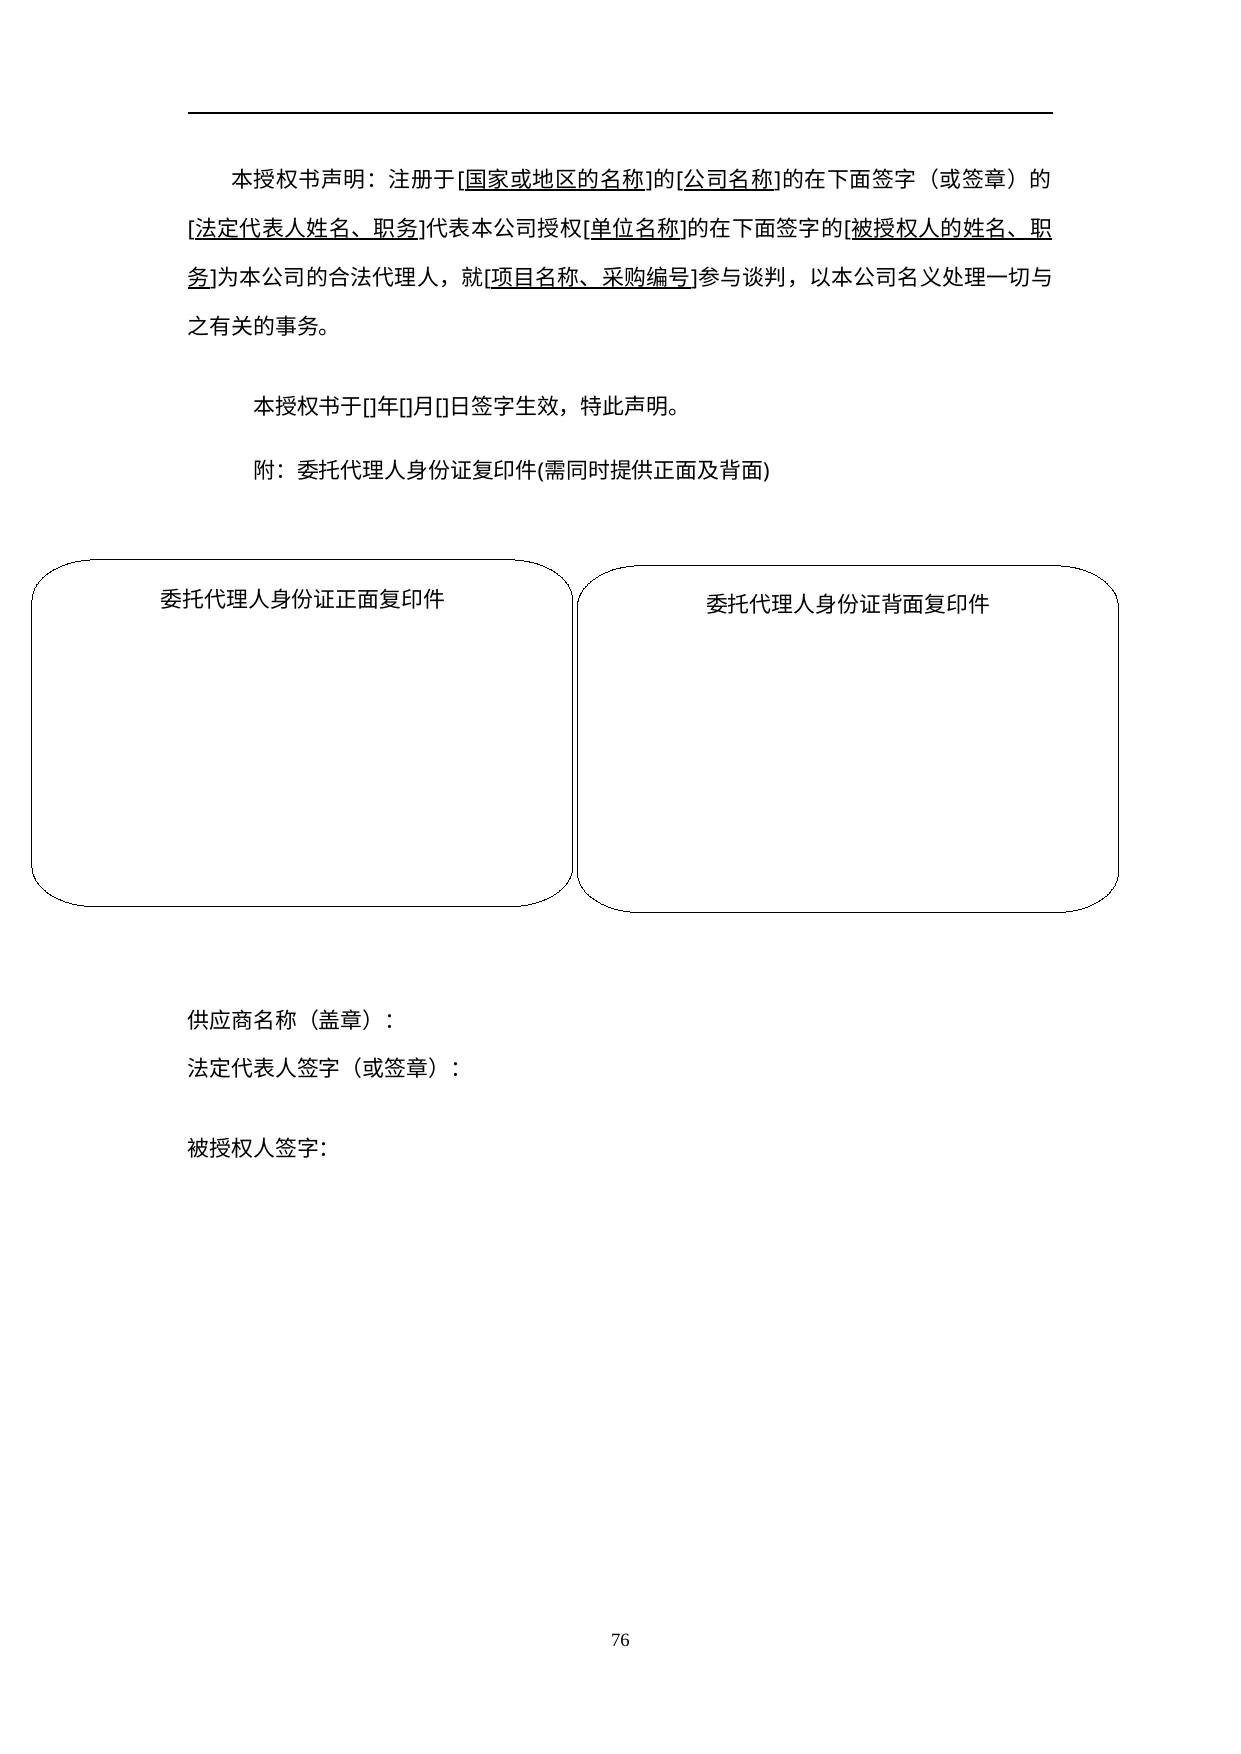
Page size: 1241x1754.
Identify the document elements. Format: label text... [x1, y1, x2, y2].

text 本授权书声明：注册于[国家或地区的名称]的[公司名称]的在下面签字（或签章）的[法定代表人姓名、职务]代表本公司授权[单位名称]的在下面签字的[被授权人的姓名、职务]为本公司的合法代理人，就[项目名称、采购编号]参与谈判，以本公司名义处理一切与之有关的事务。 [187, 162, 1053, 341]
text 供应商名称（盖章）： [187, 1002, 1053, 1035]
text 本授权书于[]年[]月[]日签字生效，特此声明。 [209, 389, 1031, 421]
text 法定代表人签字（或签章）： [187, 1051, 1053, 1083]
text 附：委托代理人身份证复印件(需同时提供正面及背面) [209, 453, 1031, 485]
text 被授权人签字： [187, 1131, 1031, 1163]
